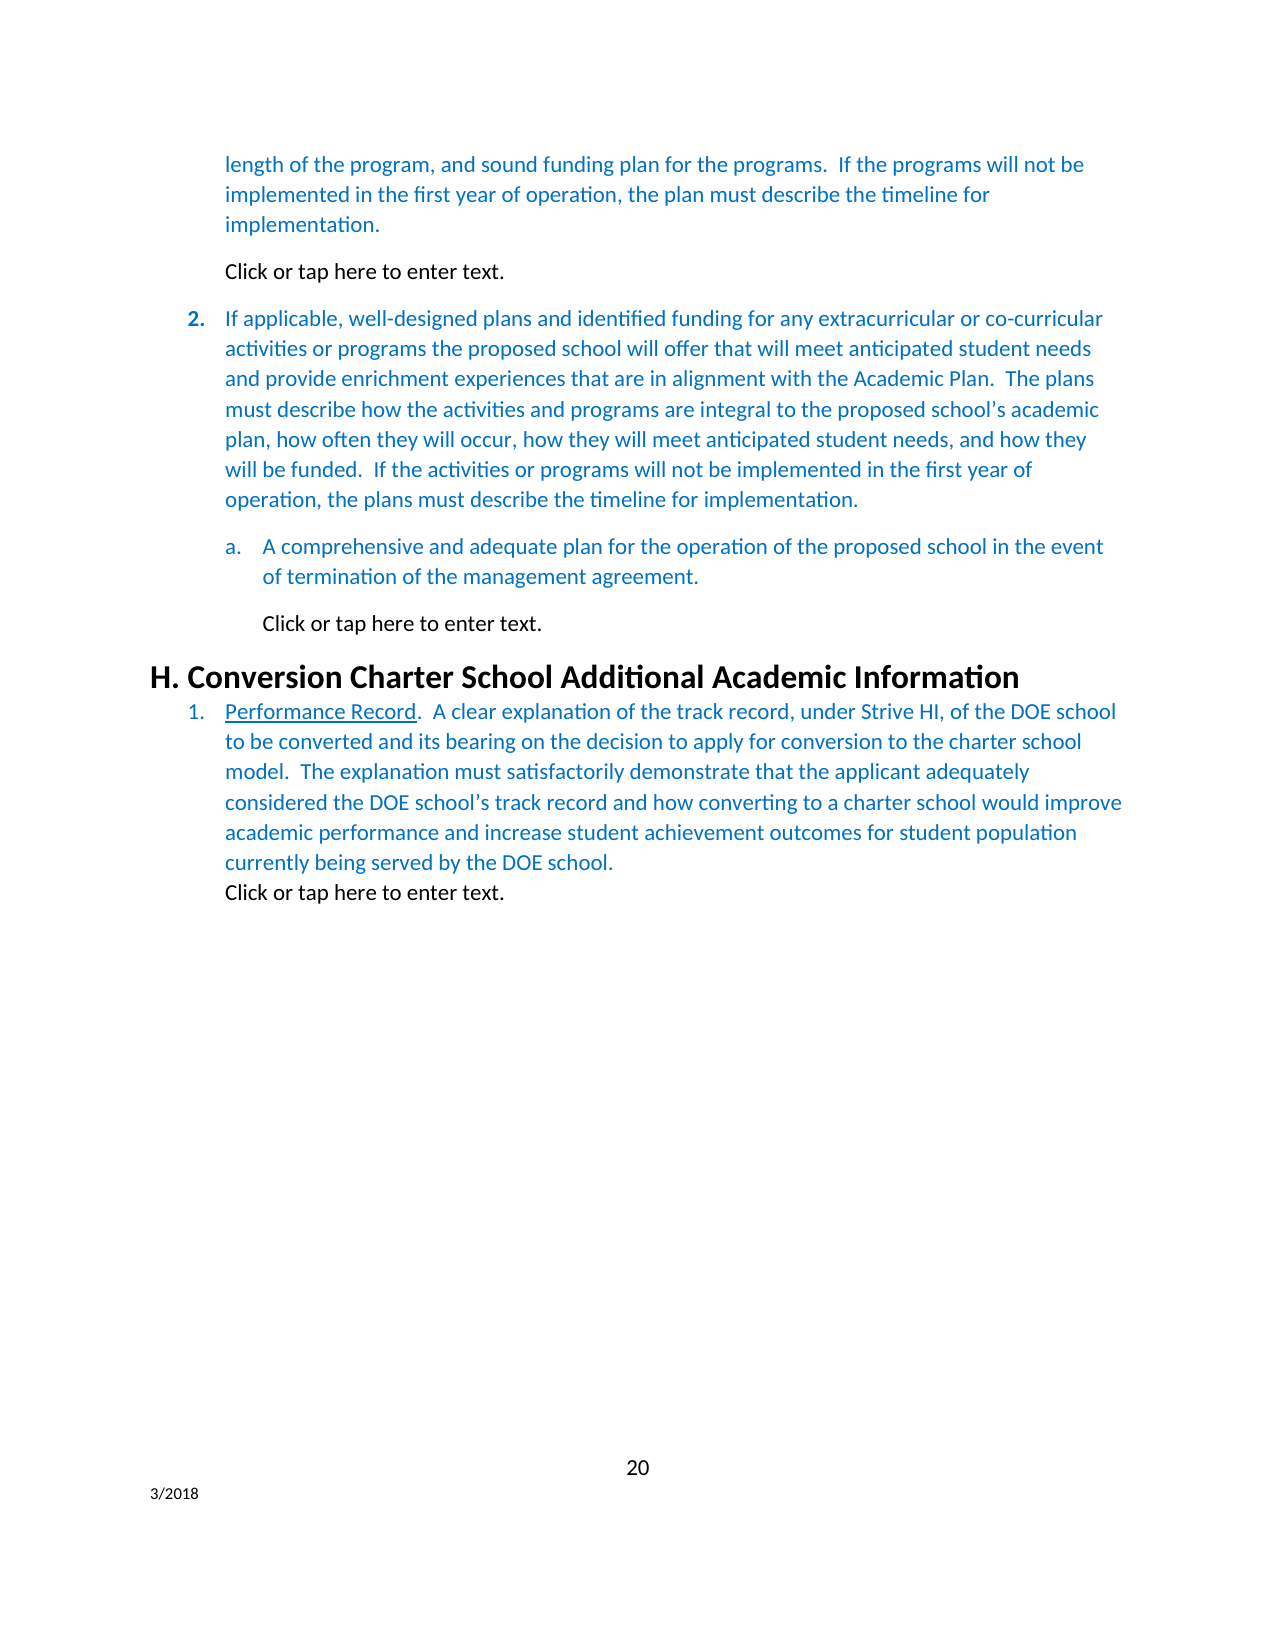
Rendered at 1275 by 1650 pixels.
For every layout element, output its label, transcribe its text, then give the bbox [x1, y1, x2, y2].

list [187, 150, 1125, 238]
list If applicable, well-designed plans and identified funding for any extracurricular or co-curricular activities or programs the proposed school will offer that will meet anticipated student needs and provide enrichment experiences that are in alignment with the Academic Plan. The plans must describe how the activities and programs are integral to the proposed school’s academic plan, how often they will occur, how they will meet anticipated student needs, and how they will be funded. If the activities or programs will not be implemented in the first year of operation, the plans must describe the timeline for implementation. [187, 304, 1125, 513]
list Performance Record. A clear explanation of the track record, under Strive HI, of the DOE school to be converted and its bearing on the decision to apply for conversion to the charter school model. The explanation must satisfactorily demonstrate that the applicant adequately considered the DOE school’s track record and how converting to a charter school would improve academic performance and increase student achievement outcomes for student population currently being served by the DOE school. [187, 697, 1125, 876]
subtitle Conversion Charter School Additional Academic Information [150, 656, 1125, 697]
list A comprehensive and adequate plan for the operation of the proposed school in the event of termination of the management agreement. [225, 532, 1125, 591]
